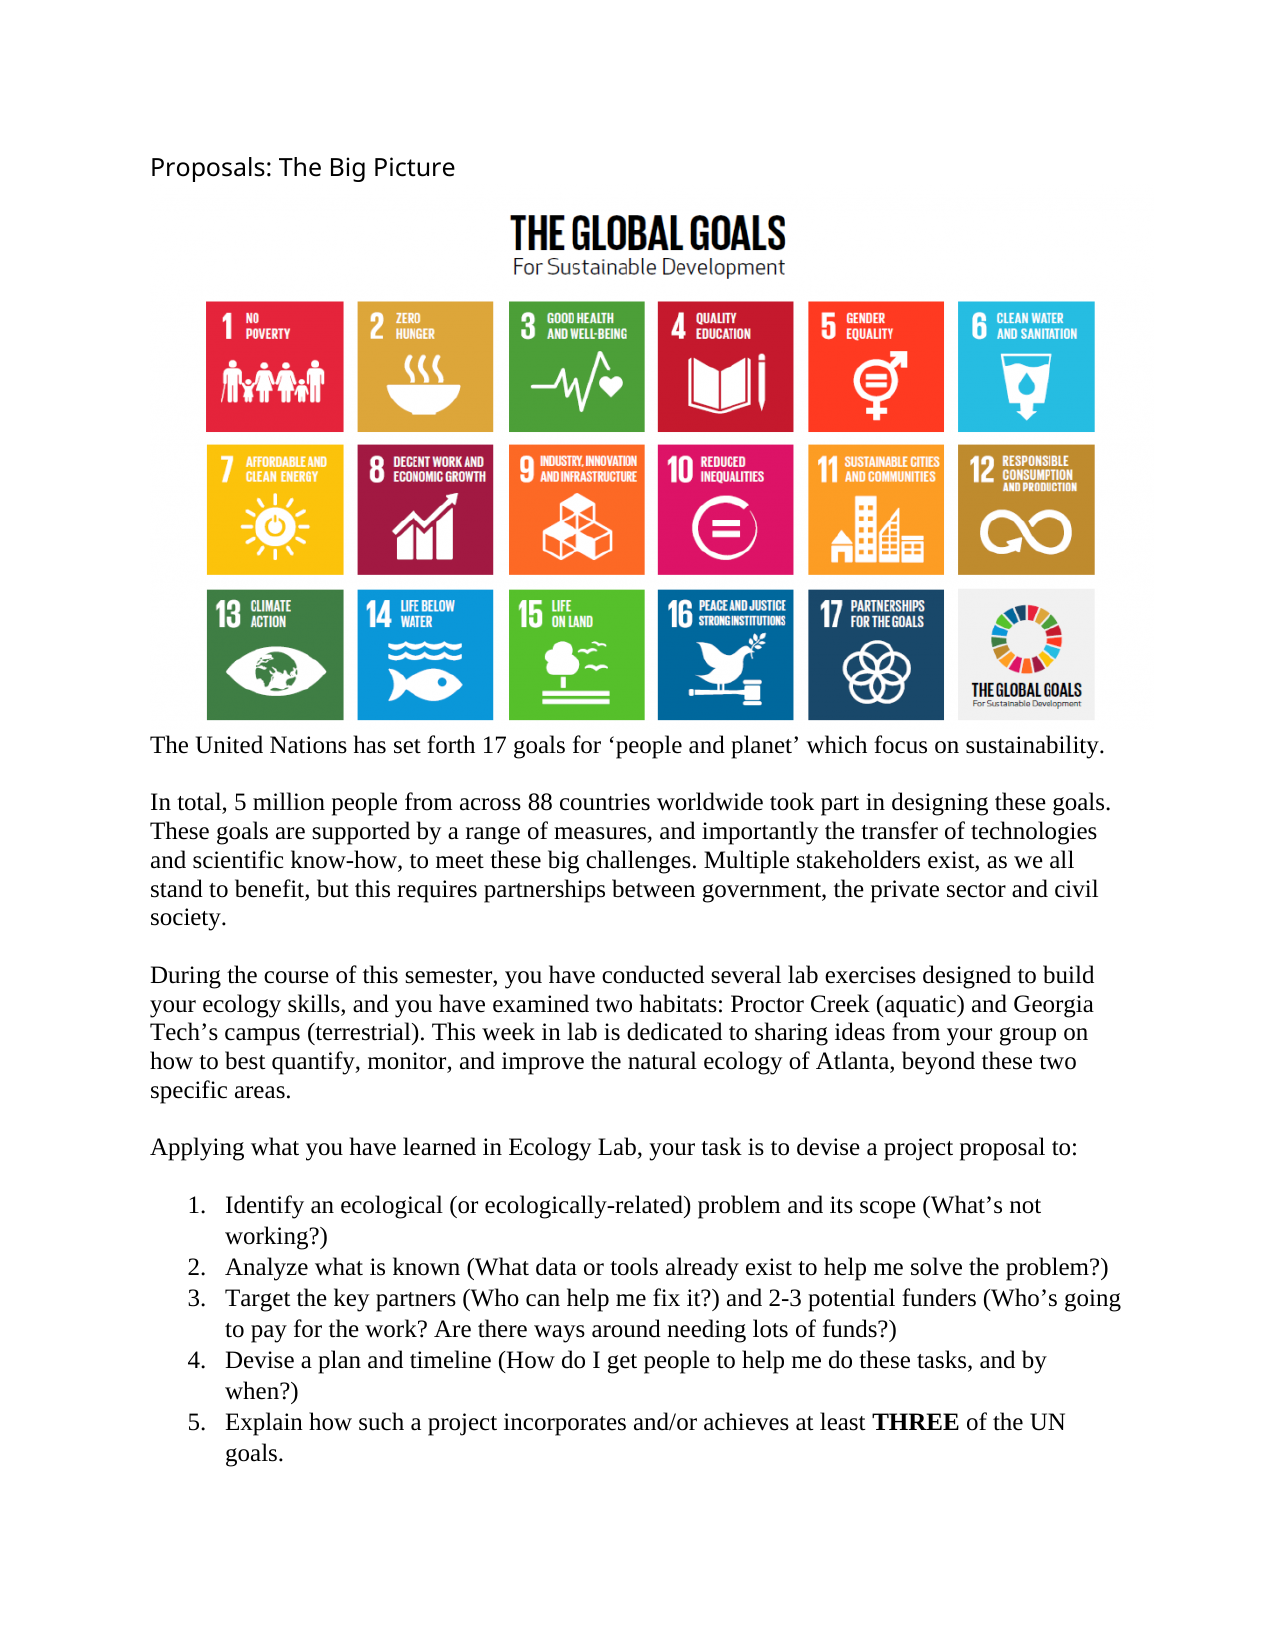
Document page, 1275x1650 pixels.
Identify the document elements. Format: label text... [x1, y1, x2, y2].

text Proposals: The Big Picture [150, 150, 1125, 184]
list Devise a plan and timeline (How do I get people to help me do these tasks, and by when?) [187, 1345, 1125, 1405]
list Identify an ecological (or ecologically-related) problem and its scope (What’s not working?) [187, 1190, 1125, 1250]
list Explain how such a project incorporates and/or achieves at least THREE of the UN goals. [187, 1407, 1125, 1467]
list Analyze what is known (What data or tools already exist to help me solve the problem?) [187, 1252, 1125, 1281]
text In total, 5 million people from across 88 countries worldwide took part in designing these goals. These goals are supported by a range of measures, and importantly the transfer of technologies and scientific know-how, to meet these big challenges. Multiple stakeholders exist, as we all stand to benefit, but this requires partnerships between government, the private sector and civil society. [150, 787, 1125, 931]
list Target the key partners (Who can help me fix it?) and 2-3 potential funders (Who’s going to pay for the work? Are there ways around needing lots of funds?) [187, 1283, 1125, 1343]
picture [150, 184, 1155, 730]
text During the course of this semester, you have conducted several lab exercises designed to build your ecology skills, and you have examined two habitats: Proctor Creek (aquatic) and Georgia Tech’s campus (terrestrial). This week in lab is dedicated to sharing ideas from your group on how to best quantify, monitor, and improve the natural ecology of Atlanta, beyond these two specific areas. [150, 960, 1125, 1104]
text Applying what you have learned in Ecology Lab, your task is to devise a project proposal to: [150, 1132, 1125, 1161]
text The United Nations has set forth 17 goals for ‘people and planet’ which focus on sustainability. [150, 730, 1125, 759]
